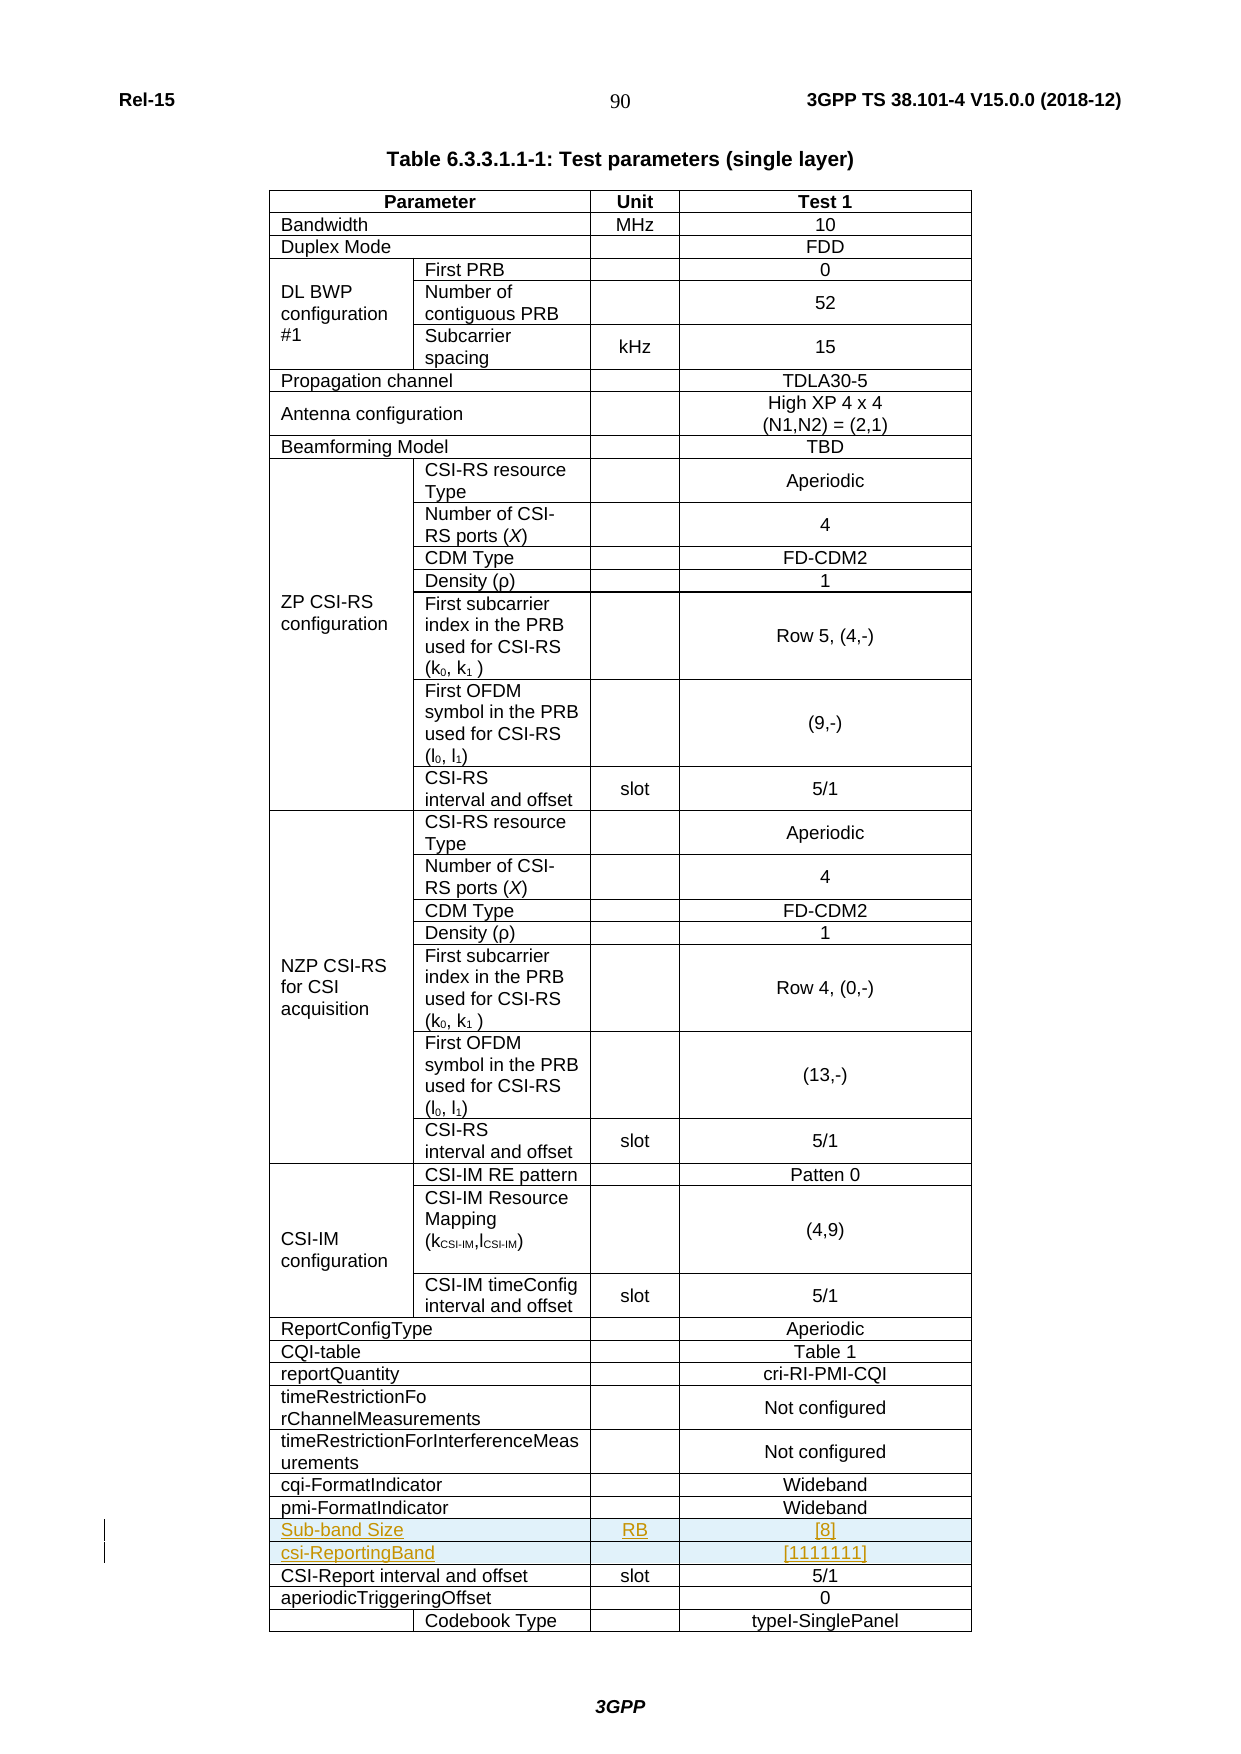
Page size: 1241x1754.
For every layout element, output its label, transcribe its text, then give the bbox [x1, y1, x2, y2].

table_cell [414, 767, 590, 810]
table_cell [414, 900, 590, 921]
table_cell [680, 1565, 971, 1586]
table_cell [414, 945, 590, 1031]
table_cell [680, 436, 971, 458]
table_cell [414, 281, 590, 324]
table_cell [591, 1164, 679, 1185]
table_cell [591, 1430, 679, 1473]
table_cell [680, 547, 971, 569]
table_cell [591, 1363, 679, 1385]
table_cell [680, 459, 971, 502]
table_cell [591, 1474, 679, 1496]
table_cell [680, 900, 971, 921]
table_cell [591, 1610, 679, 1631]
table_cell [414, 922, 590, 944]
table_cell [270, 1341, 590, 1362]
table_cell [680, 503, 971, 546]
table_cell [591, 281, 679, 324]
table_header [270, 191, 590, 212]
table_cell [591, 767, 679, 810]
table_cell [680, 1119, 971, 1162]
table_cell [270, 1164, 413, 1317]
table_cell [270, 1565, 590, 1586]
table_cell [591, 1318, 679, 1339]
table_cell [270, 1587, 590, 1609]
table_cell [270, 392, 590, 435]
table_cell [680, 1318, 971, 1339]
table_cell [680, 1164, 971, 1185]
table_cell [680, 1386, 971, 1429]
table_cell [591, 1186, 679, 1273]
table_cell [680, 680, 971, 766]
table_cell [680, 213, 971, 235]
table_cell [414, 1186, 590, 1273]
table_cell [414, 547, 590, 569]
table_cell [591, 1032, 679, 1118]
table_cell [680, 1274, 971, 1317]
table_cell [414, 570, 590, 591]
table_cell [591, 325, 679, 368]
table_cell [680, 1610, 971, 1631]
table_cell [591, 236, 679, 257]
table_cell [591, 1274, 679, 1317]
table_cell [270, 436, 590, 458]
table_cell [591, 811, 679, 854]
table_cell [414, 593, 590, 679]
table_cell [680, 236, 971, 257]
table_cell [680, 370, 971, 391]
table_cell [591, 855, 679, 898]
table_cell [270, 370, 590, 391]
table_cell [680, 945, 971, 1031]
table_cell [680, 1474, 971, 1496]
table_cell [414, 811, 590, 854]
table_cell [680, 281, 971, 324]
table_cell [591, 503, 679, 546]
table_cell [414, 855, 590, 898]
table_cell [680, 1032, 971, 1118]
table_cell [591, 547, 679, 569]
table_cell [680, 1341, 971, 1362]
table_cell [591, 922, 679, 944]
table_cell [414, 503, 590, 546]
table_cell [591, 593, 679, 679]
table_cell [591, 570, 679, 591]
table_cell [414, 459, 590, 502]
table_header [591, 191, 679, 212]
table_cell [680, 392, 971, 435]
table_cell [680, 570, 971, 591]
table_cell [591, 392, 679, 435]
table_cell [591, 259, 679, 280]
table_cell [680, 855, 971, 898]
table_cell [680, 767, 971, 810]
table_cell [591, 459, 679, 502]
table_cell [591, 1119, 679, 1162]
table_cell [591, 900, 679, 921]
text Table 6.3.3.1.1-1: Test parameters (single layer) [118, 147, 1122, 171]
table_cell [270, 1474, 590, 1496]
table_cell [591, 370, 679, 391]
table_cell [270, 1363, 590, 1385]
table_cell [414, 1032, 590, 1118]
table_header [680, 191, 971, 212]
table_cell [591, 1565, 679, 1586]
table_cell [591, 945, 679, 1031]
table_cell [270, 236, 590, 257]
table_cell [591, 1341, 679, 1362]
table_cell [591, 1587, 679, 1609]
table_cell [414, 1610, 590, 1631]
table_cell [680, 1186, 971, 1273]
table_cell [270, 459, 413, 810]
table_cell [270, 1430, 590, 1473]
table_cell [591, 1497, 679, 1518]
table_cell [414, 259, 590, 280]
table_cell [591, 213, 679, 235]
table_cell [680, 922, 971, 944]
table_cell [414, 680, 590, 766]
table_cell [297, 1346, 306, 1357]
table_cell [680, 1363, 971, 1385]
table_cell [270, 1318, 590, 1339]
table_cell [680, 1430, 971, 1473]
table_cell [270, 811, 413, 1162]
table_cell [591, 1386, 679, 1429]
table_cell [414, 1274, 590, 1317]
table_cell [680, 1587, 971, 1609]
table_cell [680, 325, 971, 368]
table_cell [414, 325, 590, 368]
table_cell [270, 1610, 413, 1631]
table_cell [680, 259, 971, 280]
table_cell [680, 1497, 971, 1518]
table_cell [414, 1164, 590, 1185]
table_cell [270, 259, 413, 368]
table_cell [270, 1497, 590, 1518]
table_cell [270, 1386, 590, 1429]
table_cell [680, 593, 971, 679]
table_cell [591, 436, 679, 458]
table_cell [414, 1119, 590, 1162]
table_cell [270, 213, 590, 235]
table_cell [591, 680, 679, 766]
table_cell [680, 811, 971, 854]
